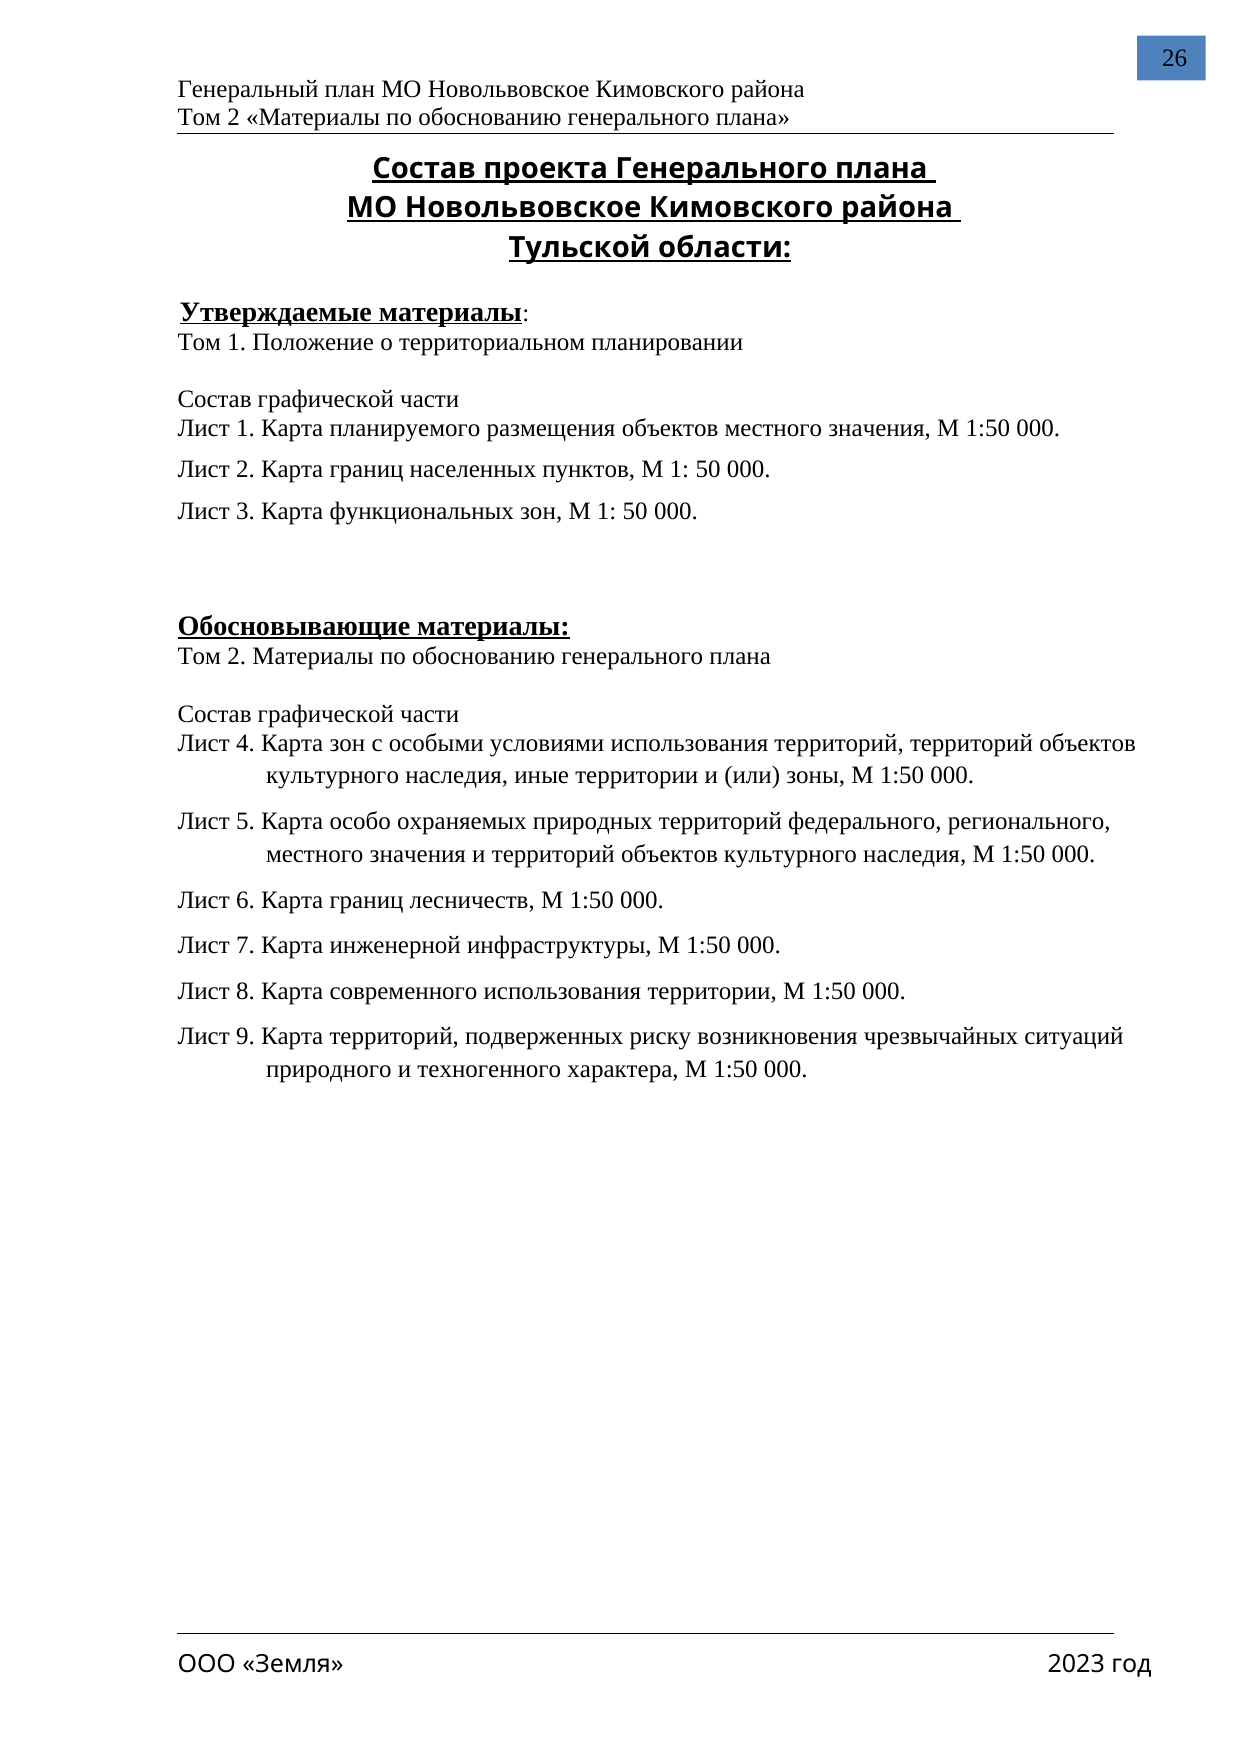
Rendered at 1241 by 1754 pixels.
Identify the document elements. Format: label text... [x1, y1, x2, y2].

text Том 2. Материалы по обоснованию генерального плана [177, 641, 1068, 670]
text Состав графической части [177, 384, 1152, 413]
text Лист 9. Карта территорий, подверженных риску возникновения чрезвычайных ситуаций природного и техногенного характера, М 1:50 000. [177, 1021, 1152, 1083]
text Лист 1. Карта планируемого размещения объектов местного значения, М 1:50 000. [177, 413, 1152, 442]
text Лист 7. Карта инженерной инфраструктуры, М 1:50 000. [177, 930, 1152, 959]
text Лист 5. Карта особо охраняемых природных территорий федерального, регионального, местного значения и территорий объектов культурного наследия, М 1:50 000. [177, 806, 1152, 868]
text Утверждаемые материалы: [179, 295, 1152, 327]
text МО Новольвовское Кимовского района [179, 187, 1120, 226]
text Том 1. Положение о территориальном планировании [177, 327, 1120, 356]
text Лист 4. Карта зон с особыми условиями использования территорий, территорий объектов культурного наследия, иные территории и (или) зоны, М 1:50 000. [177, 728, 1152, 789]
text Лист 8. Карта современного использования территории, М 1:50 000. [177, 976, 1152, 1004]
text Лист 2. Карта границ населенных пунктов, М 1: 50 000. [177, 454, 1152, 483]
text Лист 3. Карта функциональных зон, М 1: 50 000. [177, 496, 1152, 524]
text Состав графической части [177, 699, 1152, 728]
text Тульской области: [179, 226, 1120, 266]
text Лист 6. Карта границ лесничеств, М 1:50 000. [177, 885, 1152, 913]
text Обосновывающие материалы: [177, 609, 1152, 641]
text Состав проекта Генерального плана [179, 147, 1120, 187]
